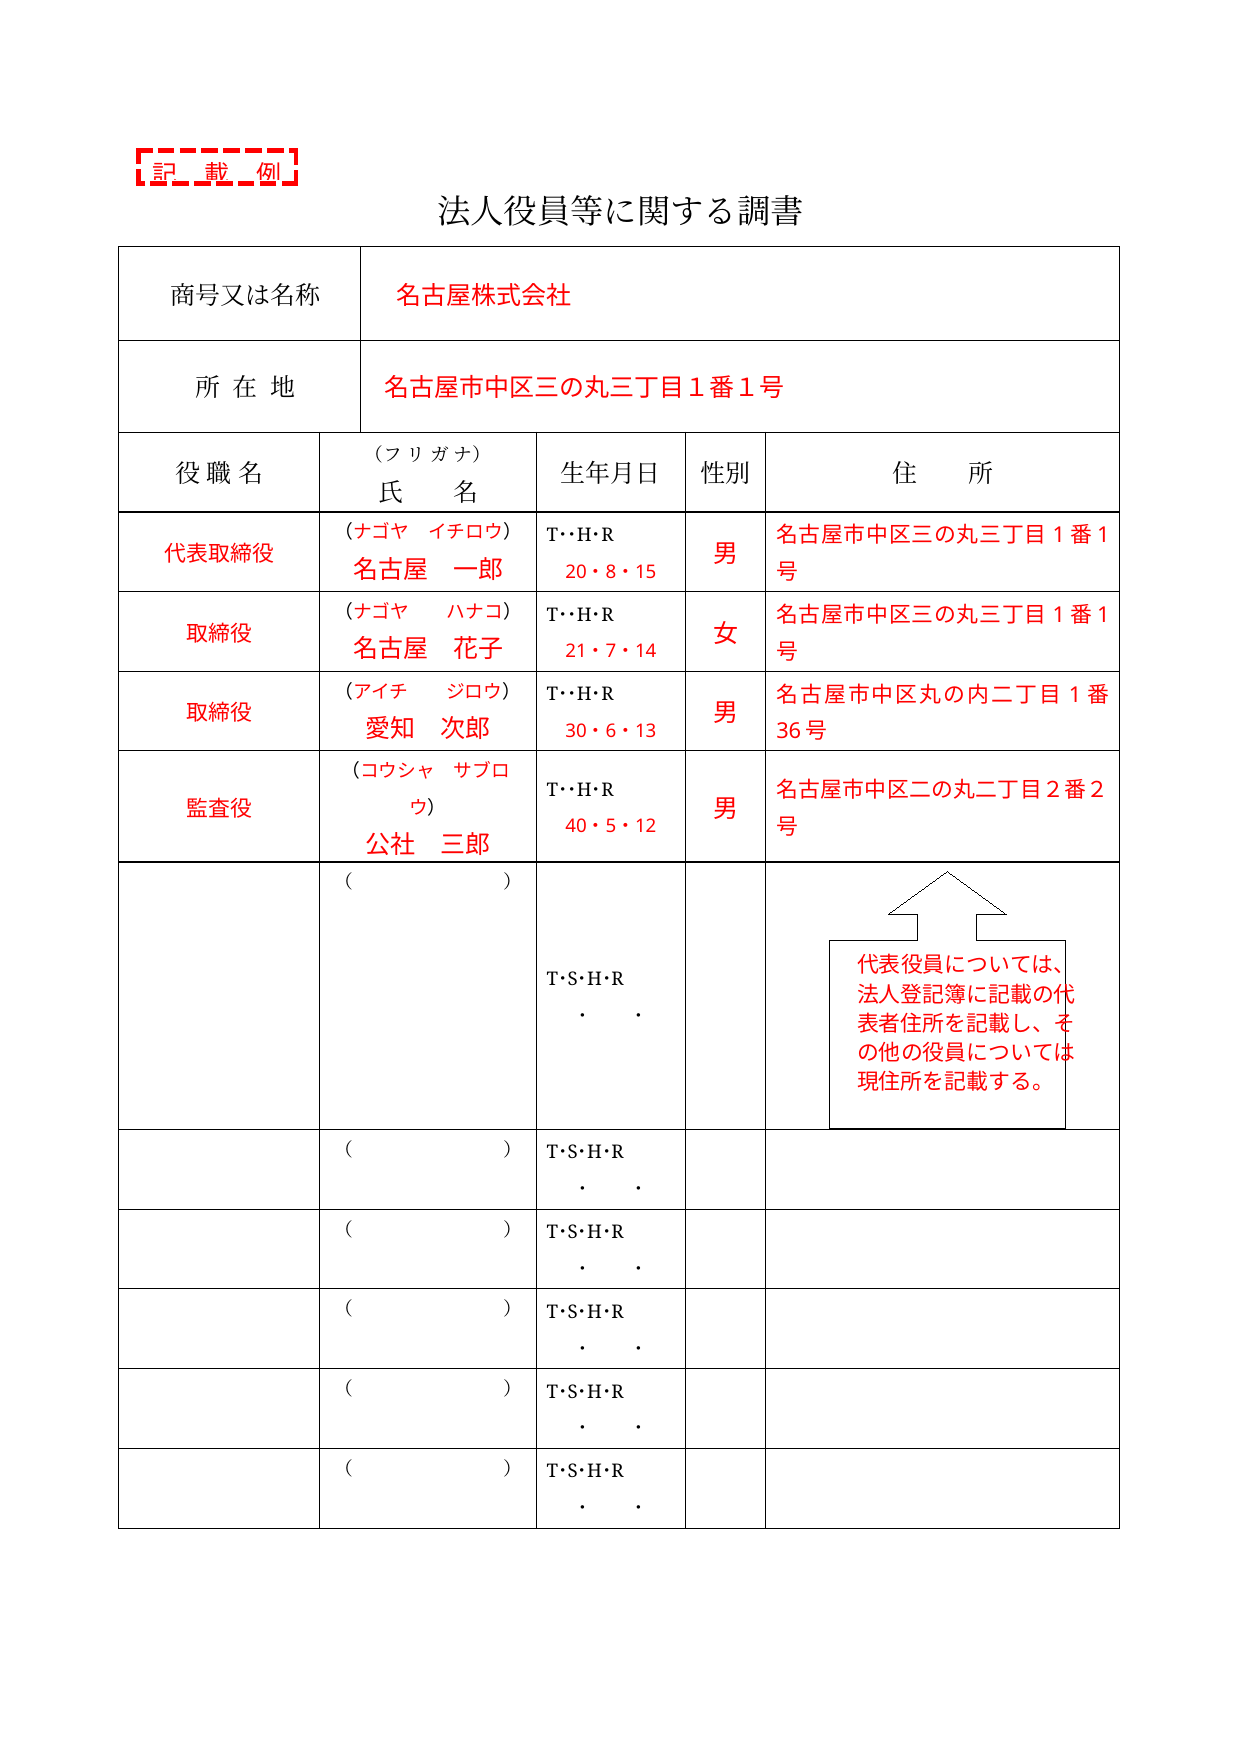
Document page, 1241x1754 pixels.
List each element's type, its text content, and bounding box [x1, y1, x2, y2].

table_cell T･S･H･R ・ ・ [537, 1210, 685, 1288]
table_cell 住 所 [766, 433, 1119, 511]
table_cell 名古屋市中区三の丸三丁目1番1号 [766, 592, 1119, 671]
table_cell （アイチ ジロウ） 愛知 次郎 [320, 672, 536, 750]
table_cell [119, 1369, 319, 1448]
table_cell [686, 1130, 765, 1209]
table_cell （ ） [320, 1369, 536, 1448]
table_cell T･･H･R 40・5・12 [537, 751, 685, 861]
table_cell T･･H･R 21・7・14 [537, 592, 685, 671]
table_cell （ ） [320, 1289, 536, 1368]
table_cell 役 職 名 [119, 433, 319, 511]
table_cell 男 [686, 751, 765, 861]
table_cell [119, 863, 319, 1129]
table_cell （ナゴヤ イチロウ） 名古屋 一郎 [320, 513, 536, 591]
table_cell （コウシャ サブロウ） 公社 三郎 [320, 751, 536, 861]
table_cell [119, 1449, 319, 1527]
table_cell [766, 1369, 1119, 1448]
table_cell [766, 1210, 1119, 1288]
table_cell 代表取締役 [119, 513, 319, 591]
table_cell （ ） [320, 1449, 536, 1527]
table_cell 男 [686, 513, 765, 591]
table_header 名古屋株式会社 [361, 247, 1119, 339]
table_cell [766, 1449, 1119, 1527]
table_cell 女 [686, 592, 765, 671]
table_cell 生年月日 [537, 433, 685, 511]
table_cell [119, 1210, 319, 1288]
table_cell （ ） [320, 1130, 536, 1209]
table_cell 名古屋市中区丸の内二丁目1番36号 [766, 672, 1119, 750]
table_cell T･S･H･R ・ ・ [537, 1130, 685, 1209]
text 法人役員等に関する調書 [130, 173, 1110, 246]
table_cell 監査役 [119, 751, 319, 861]
table_cell 所 在 地 [119, 341, 360, 432]
table_header 商号又は名称 [119, 247, 360, 339]
table_cell （ ） [320, 1210, 536, 1288]
table_cell [766, 1289, 1119, 1368]
table_cell [119, 1130, 319, 1209]
table_cell [686, 1210, 765, 1288]
table_cell T･･H･R 30・6・13 [537, 672, 685, 750]
table_cell [686, 1369, 765, 1448]
table_cell [686, 863, 765, 1129]
table_cell 名古屋市中区二の丸二丁目２番２号 [766, 751, 1119, 861]
table_cell [686, 1289, 765, 1368]
table_cell T･S･H･R ・ ・ [537, 863, 685, 1129]
table_cell T･S･H･R ・ ・ [537, 1369, 685, 1448]
table_cell T･･H･R 20・8・15 [537, 513, 685, 591]
table_cell [766, 863, 1119, 1129]
table_cell 名古屋市中区三の丸三丁目１番１号 [361, 341, 1119, 432]
table_cell 取締役 [119, 592, 319, 671]
table_cell （フ リ ガ ナ） 氏 名 [320, 433, 536, 511]
table_cell 取締役 [119, 672, 319, 750]
table_cell 男 [686, 672, 765, 750]
table_cell T･S･H･R ・ ・ [537, 1289, 685, 1368]
table_cell T･S･H･R ・ ・ [537, 1449, 685, 1527]
table_cell （ナゴヤ ハナコ） 名古屋 花子 [320, 592, 536, 671]
table_cell （ ） [320, 863, 536, 1129]
table_cell 性別 [686, 433, 765, 511]
table_cell 名古屋市中区三の丸三丁目1番1号 [766, 513, 1119, 591]
table_cell [686, 1449, 765, 1527]
table_cell [766, 1130, 1119, 1209]
table_cell [119, 1289, 319, 1368]
